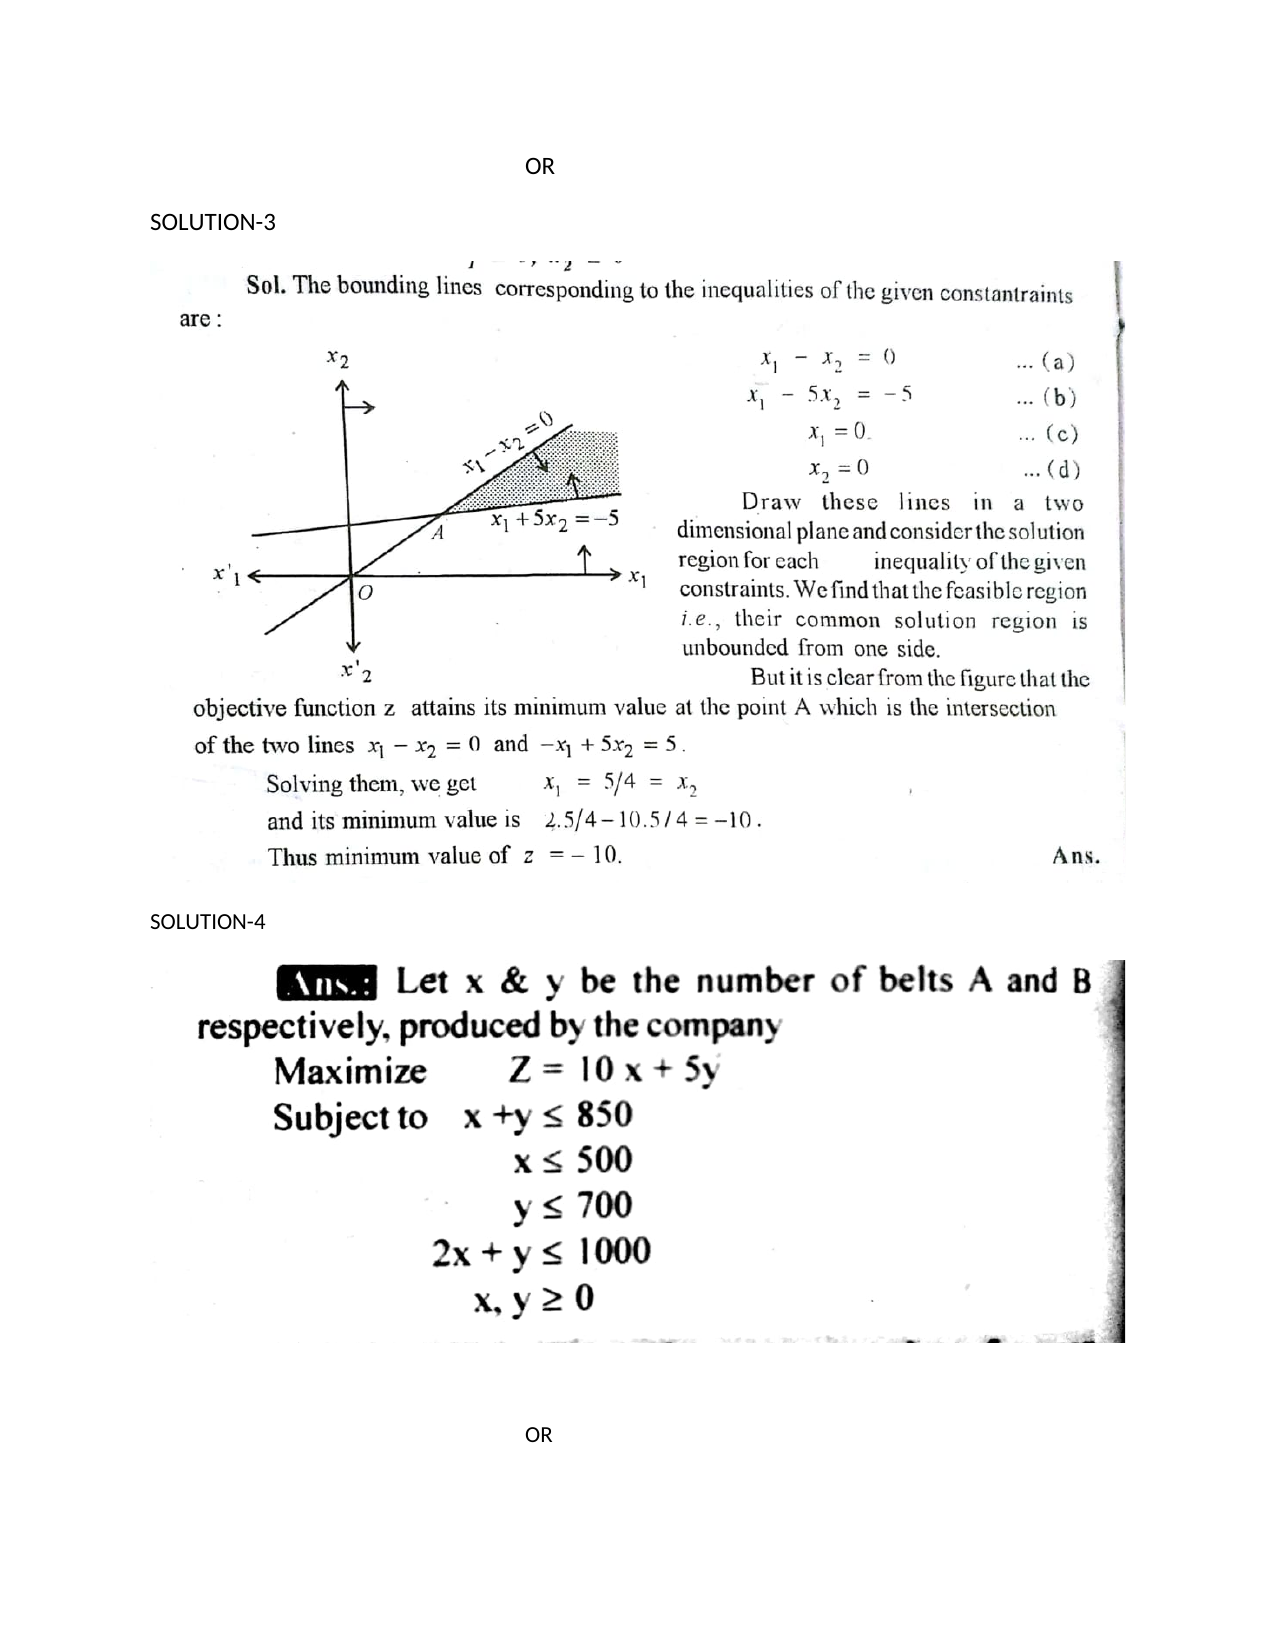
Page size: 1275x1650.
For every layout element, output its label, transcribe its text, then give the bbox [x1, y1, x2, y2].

text OR [450, 1420, 1125, 1448]
text SOLUTION-4 [150, 907, 1125, 935]
picture [150, 261, 1125, 883]
text OR [525, 150, 1125, 181]
picture [150, 960, 1125, 1343]
text SOLUTION-3 [150, 206, 1125, 236]
